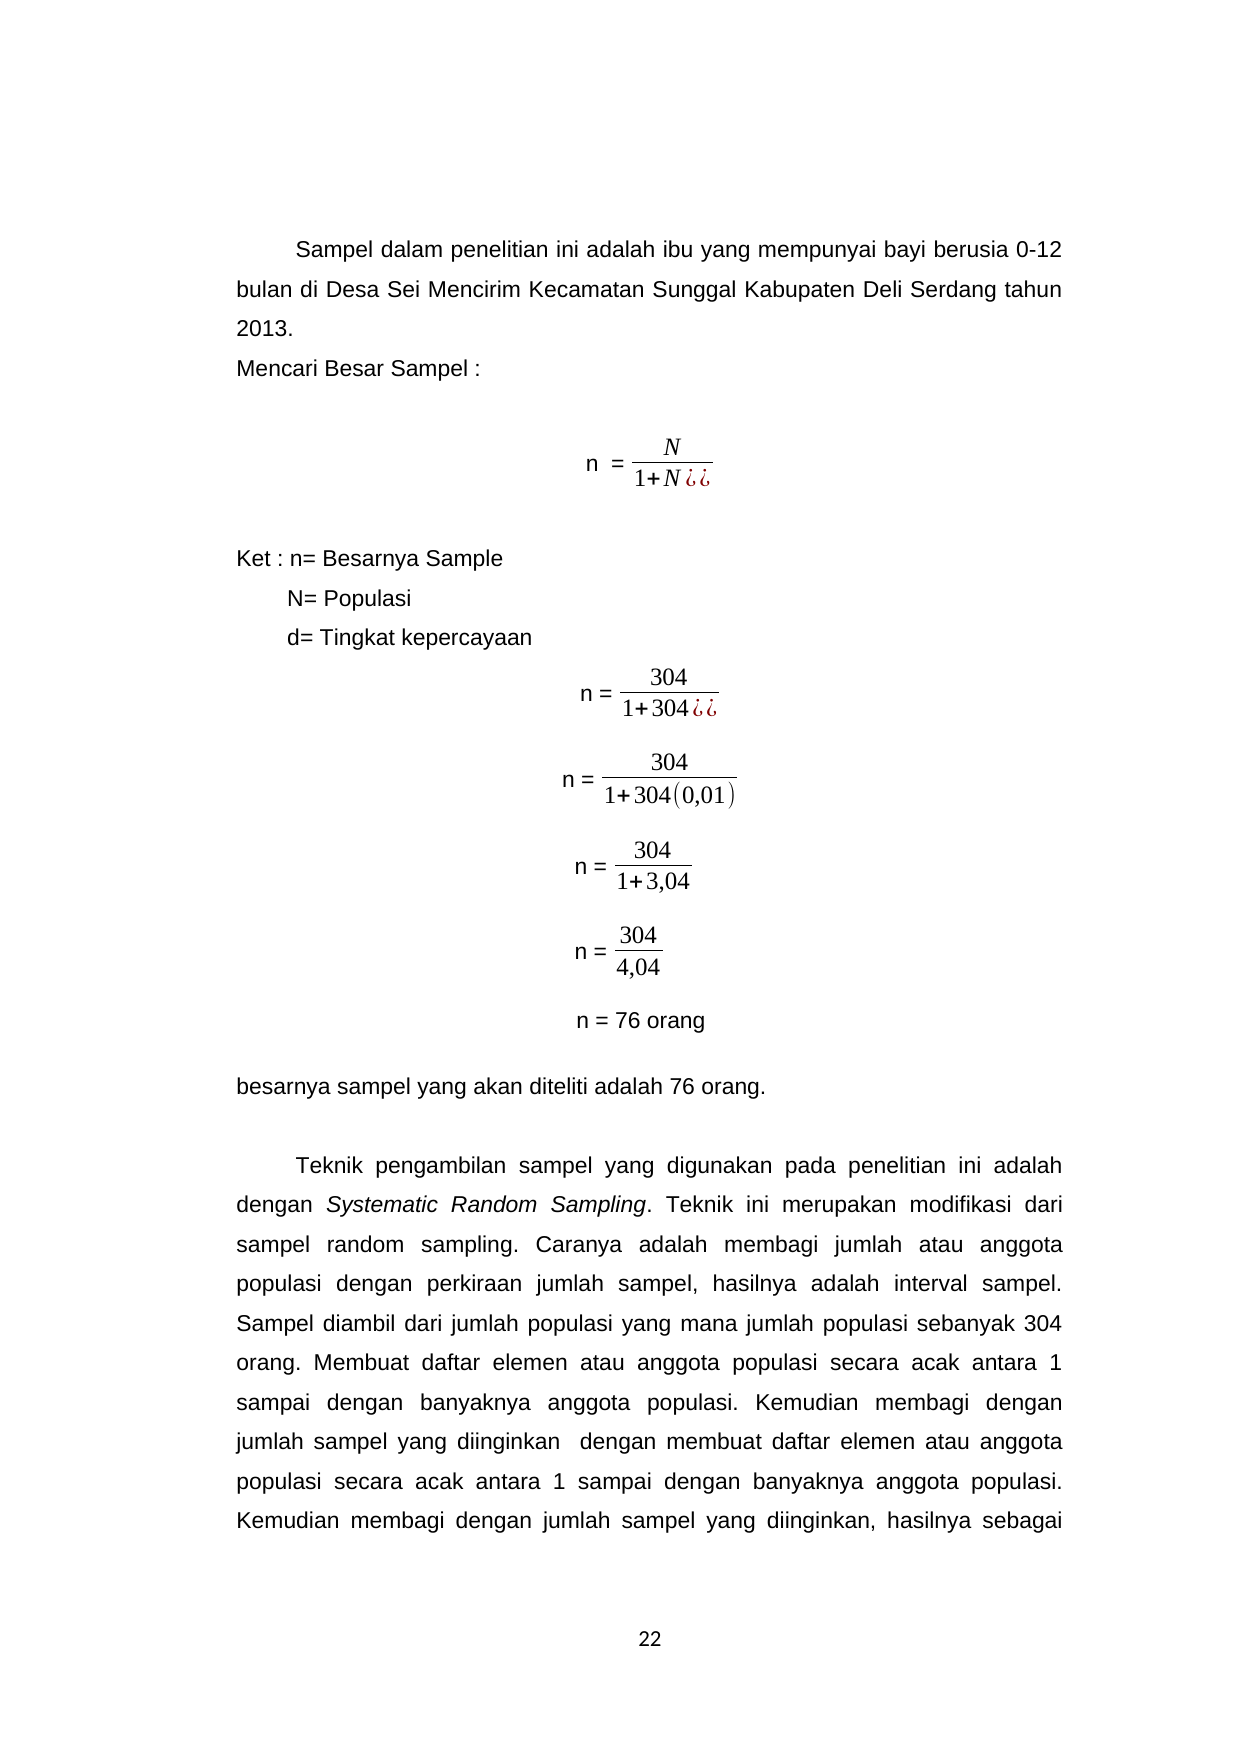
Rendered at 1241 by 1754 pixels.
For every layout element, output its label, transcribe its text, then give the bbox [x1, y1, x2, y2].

list Mencari Besar Sampel : [236, 355, 1063, 381]
list n = [236, 434, 1063, 493]
list Ket : n= Besarnya Sample [236, 545, 1063, 572]
list n = [236, 664, 1063, 723]
list besarnya sampel yang akan diteliti adalah 76 orang. [236, 1073, 1063, 1099]
list n = [236, 749, 1063, 810]
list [236, 1152, 1063, 1534]
list d= Tingkat kepercayaan [236, 624, 1063, 651]
list N= Populasi [236, 585, 1063, 611]
list n = [236, 922, 1063, 981]
list Sampel dalam penelitian ini adalah ibu yang mempunyai bayi berusia 0-12 bulan di Desa Sei Mencirim Kecamatan Sunggal Kabupaten Deli Serdang tahun 2013. [236, 236, 1063, 342]
list n = [236, 837, 1063, 896]
list n = 76 orang [236, 1007, 1063, 1033]
